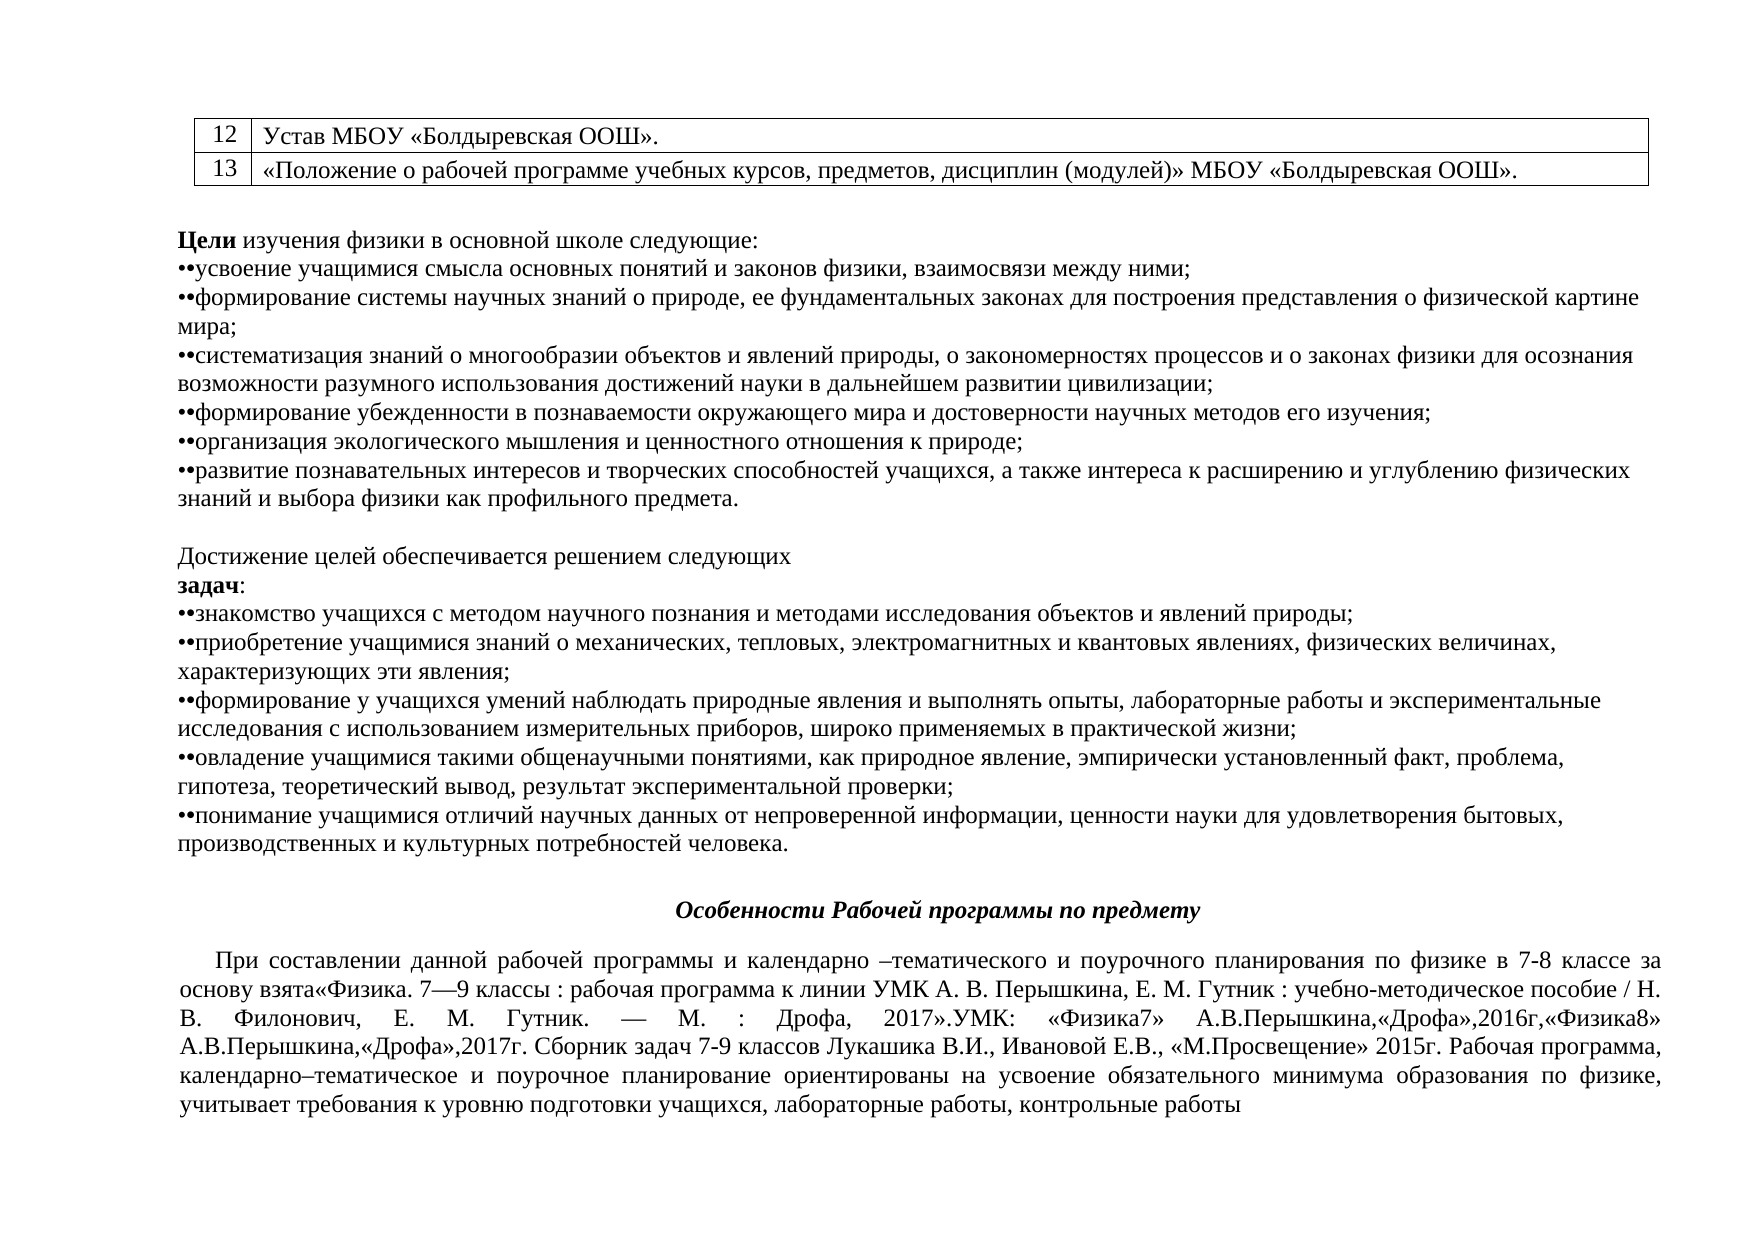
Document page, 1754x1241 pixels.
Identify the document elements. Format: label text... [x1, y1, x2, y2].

text ••развитие познавательных интересов и творческих способностей учащихся, а также интереса к расширению и углублению физических знаний и выбора физики как профильного предмета. [177, 455, 1665, 512]
table_cell Устав МБОУ «Болдыревская ООШ». [252, 119, 1648, 152]
text ••формирование убежденности в познаваемости окружающего мира и достоверности научных методов его изучения; [177, 397, 1665, 426]
text ••овладение учащимися такими общенаучными понятиями, как природное явление, эмпирически установленный факт, проблема, гипотеза, теоретический вывод, результат экспериментальной проверки; [177, 742, 1665, 800]
text ••организация экологического мышления и ценностного отношения к природе; [177, 426, 1665, 455]
table_cell 12 [195, 119, 251, 152]
text Достижение целей обеспечивается решением следующих [177, 541, 1665, 570]
text ••понимание учащимися отличий научных данных от непроверенной информации, ценности науки для удовлетворения бытовых, производственных и культурных потребностей человека. [177, 800, 1665, 857]
text ••усвоение учащимися смысла основных понятий и законов физики, взаимосвязи между ними; [177, 253, 1665, 282]
text При составлении данной рабочей программы и календарно –тематического и поурочного планирования по физике в 7-8 классе за основу взята«Физика. 7—9 классы : рабочая программа к линии УМК А. В. Перышкина, Е. М. Гутник : учебно-методическое пособие / Н. В. Филонович, Е. М. Гутник. — М. : Дрофа, 2017».УМК: «Физика7» А.В.Перышкина,«Дрофа»,2016г,«Физика8» А.В.Перышкина,«Дрофа»,2017г. Сборник задач 7-9 классов Лукашика В.И., Ивановой Е.В., «М.Просвещение» 2015г. Рабочая программа, календарно–тематическое и поурочное планирование ориентированы на усвоение обязательного минимума образования по физике, учитывает требования к уровню подготовки учащихся, лабораторные работы, контрольные работы [179, 945, 1663, 1118]
table_cell 13 [195, 153, 251, 185]
table_cell «Положение о рабочей программе учебных курсов, предметов, дисциплин (модулей)» МБОУ «Болдыревская ООШ». [252, 153, 1648, 185]
text ••знакомство учащихся с методом научного познания и методами исследования объектов и явлений природы; [177, 598, 1665, 627]
text Цели изучения физики в основной школе следующие: [177, 225, 1665, 253]
text ••формирование у учащихся умений наблюдать природные явления и выполнять опыты, лабораторные работы и экспериментальные исследования с использованием измерительных приборов, широко применяемых в практической жизни; [177, 685, 1665, 742]
text ••систематизация знаний о многообразии объектов и явлений природы, о закономерностях процессов и о законах физики для осознания возможности разумного использования достижений науки в дальнейшем развитии цивилизации; [177, 340, 1665, 397]
text ••приобретение учащимися знаний о механических, тепловых, электромагнитных и квантовых явлениях, физических величинах, характеризующих эти явления; [177, 627, 1665, 685]
text ••формирование системы научных знаний о природе, ее фундаментальных законах для построения представления о физической картине мира; [177, 282, 1665, 340]
list Особенности Рабочей программы по предмету [215, 896, 1661, 924]
text задач: [177, 570, 1665, 598]
